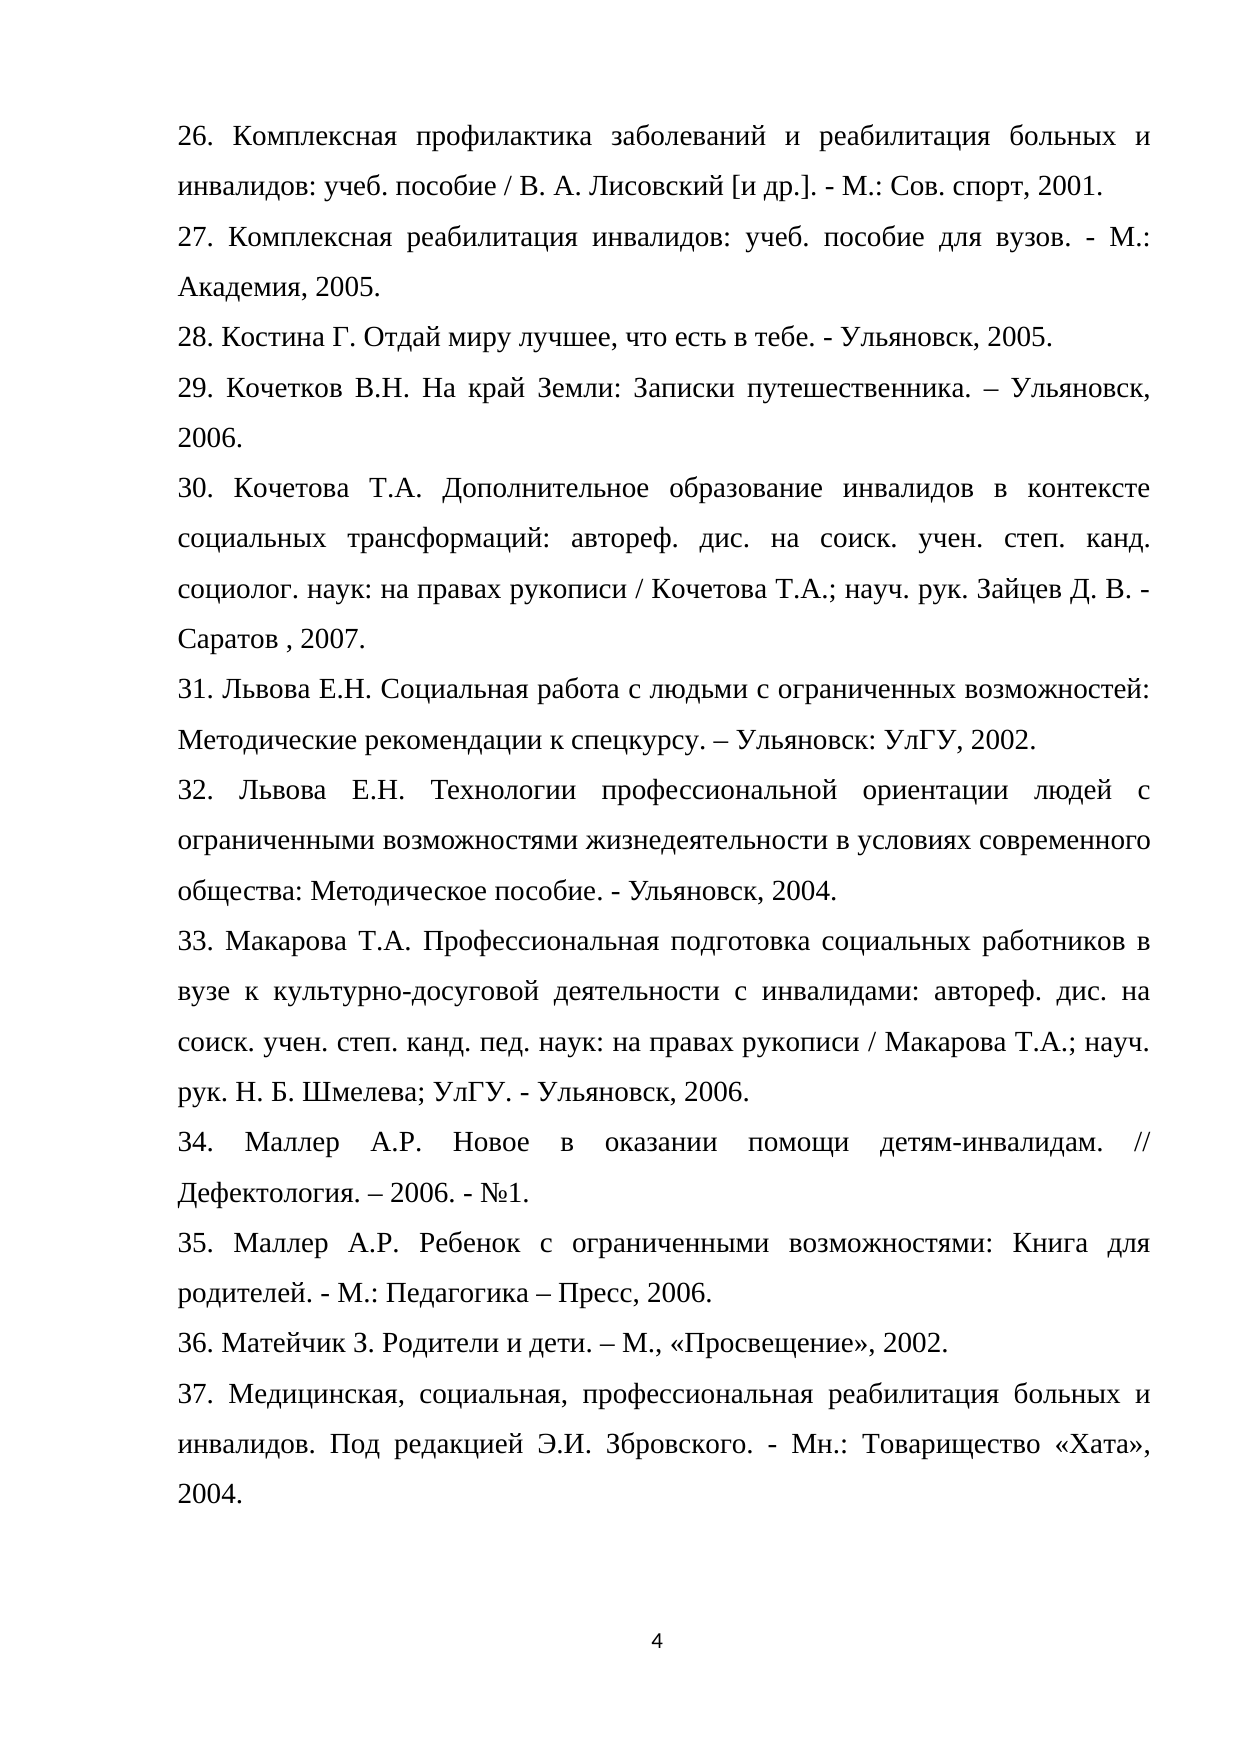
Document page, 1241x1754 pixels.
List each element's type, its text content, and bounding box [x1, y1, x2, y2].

text 34. Маллер А.Р. Новое в оказании помощи детям-инвалидам. // Дефектология. – 2006. - №1. [177, 1124, 1152, 1208]
text 28. Костина Г. Отдай миру лучшее, что есть в тебе. - Ульяновск, 2005. [177, 319, 1152, 353]
text 36. Матейчик З. Родители и дети. – М., «Просвещение», 2002. [177, 1326, 1152, 1359]
text 35. Маллер А.Р. Ребенок с ограниченными возможностями: Книга для родителей. - М.: Педагогика – Пресс, 2006. [177, 1225, 1152, 1309]
text 32. Львова Е.Н. Технологии профессиональной ориентации людей с ограниченными возможностями жизнедеятельности в условиях современного общества: Методическое пособие. - Ульяновск, 2004. [177, 772, 1152, 906]
text 29. Кочетков В.Н. На край Земли: Записки путешественника. – Ульяновск, 2006. [177, 370, 1152, 453]
text 26. Комплексная профилактика заболеваний и реабилитация больных и инвалидов: учеб. пособие / В. А. Лисовский [и др.]. - М.: Сов. спорт, 2001. [177, 118, 1152, 202]
text 27. Комплексная реабилитация инвалидов: учеб. пособие для вузов. - М.: Академия, 2005. [177, 219, 1152, 303]
text 31. Львова Е.Н. Социальная работа с людьми с ограниченных возможностей: Методические рекомендации к спецкурсу. – Ульяновск: УлГУ, 2002. [177, 672, 1152, 755]
text 30. Кочетова Т.А. Дополнительное образование инвалидов в контексте социальных трансформаций: автореф. дис. на соиск. учен. степ. канд. социолог. наук: на правах рукописи / Кочетова Т.А.; науч. рук. Зайцев Д. В. - Саратов , 2007. [177, 470, 1152, 655]
text 37. Медицинская, социальная, профессиональная реабилитация больных и инвалидов. Под редакцией Э.И. Збровского. - Мн.: Товарищество «Хата», 2004. [177, 1376, 1152, 1510]
text 33. Макарова Т.А. Профессиональная подготовка социальных работников в вузе к культурно-досуговой деятельности с инвалидами: автореф. дис. на соиск. учен. степ. канд. пед. наук: на правах рукописи / Макарова Т.А.; науч. рук. Н. Б. Шмелева; УлГУ. - Ульяновск, 2006. [177, 923, 1152, 1108]
